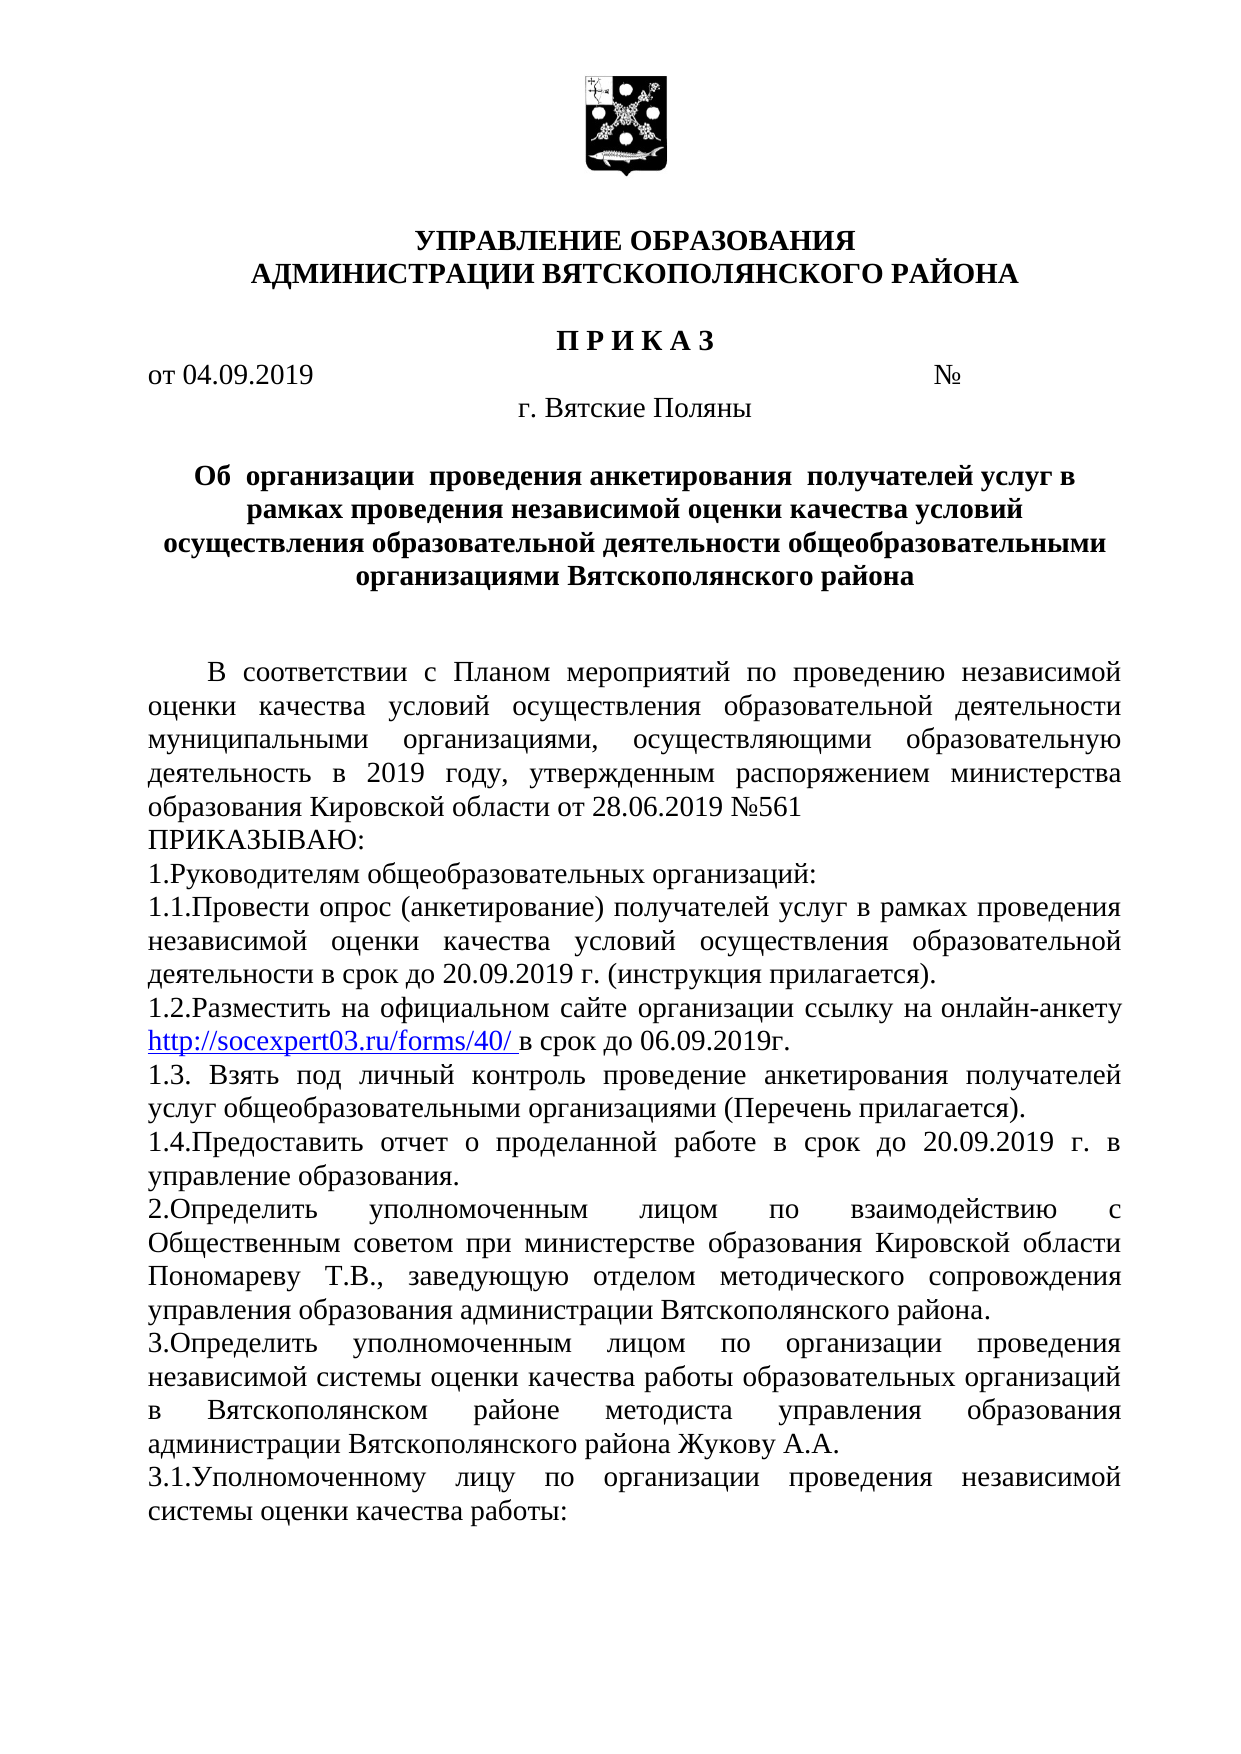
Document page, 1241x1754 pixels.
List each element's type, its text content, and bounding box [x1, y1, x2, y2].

text 1.4.Предоставить отчет о проделанной работе в срок до 20.09.2019 г. в управление образования. [148, 1124, 1122, 1191]
title АДМИНИСТРАЦИИ ВЯТСКОПОЛЯНСКОГО РАЙОНА [148, 256, 1122, 290]
subtitle от 04.09.2019 № [148, 357, 1122, 391]
text 1.Руководителям общеобразовательных организаций: [148, 856, 1122, 889]
text 2.Определить уполномоченным лицом по взаимодействию с Общественным советом при министерстве образования Кировской области Пономареву Т.В., заведующую отделом методического сопровождения управления образования администрации Вятскополянского района. [148, 1191, 1122, 1325]
text 1.1.Провести опрос (анкетирование) получателей услуг в рамках проведения независимой оценки качества условий осуществления образовательной деятельности в срок до 20.09.2019 г. (инструкция прилагается). [148, 889, 1122, 990]
picture [578, 74, 670, 178]
text г. Вятские Поляны [148, 391, 1122, 424]
text 1.2.Разместить на официальном сайте организации ссылку на онлайн-анкету http://socexpert03.ru/forms/40/ в срок до 06.09.2019г. [148, 990, 1122, 1057]
text 3.1.Уполномоченному лицу по организации проведения независимой системы оценки качества работы: [148, 1459, 1122, 1527]
text Об организации проведения анкетирования получателей услуг в рамках проведения независимой оценки качества условий осуществления образовательной деятельности общеобразовательными организациями Вятскополянского района [148, 458, 1122, 592]
text ПРИКАЗЫВАЮ: [148, 822, 1122, 856]
text 3.Определить уполномоченным лицом по организации проведения независимой системы оценки качества работы образовательных организаций в Вятскополянском районе методиста управления образования администрации Вятскополянского района Жукову А.А. [148, 1325, 1122, 1459]
text 1.3. Взять под личный контроль проведение анкетирования получателей услуг общеобразовательными организациями (Перечень прилагается). [148, 1057, 1122, 1124]
text В соответствии с Планом мероприятий по проведению независимой оценки качества условий осуществления образовательной деятельности муниципальными организациями, осуществляющими образовательную деятельность в 2019 году, утвержденным распоряжением министерства образования Кировской области от 28.06.2019 №561 [148, 654, 1122, 822]
subtitle П Р И К А З [148, 323, 1122, 357]
title УПРАВЛЕНИЕ ОБРАЗОВАНИЯ [148, 223, 1122, 256]
